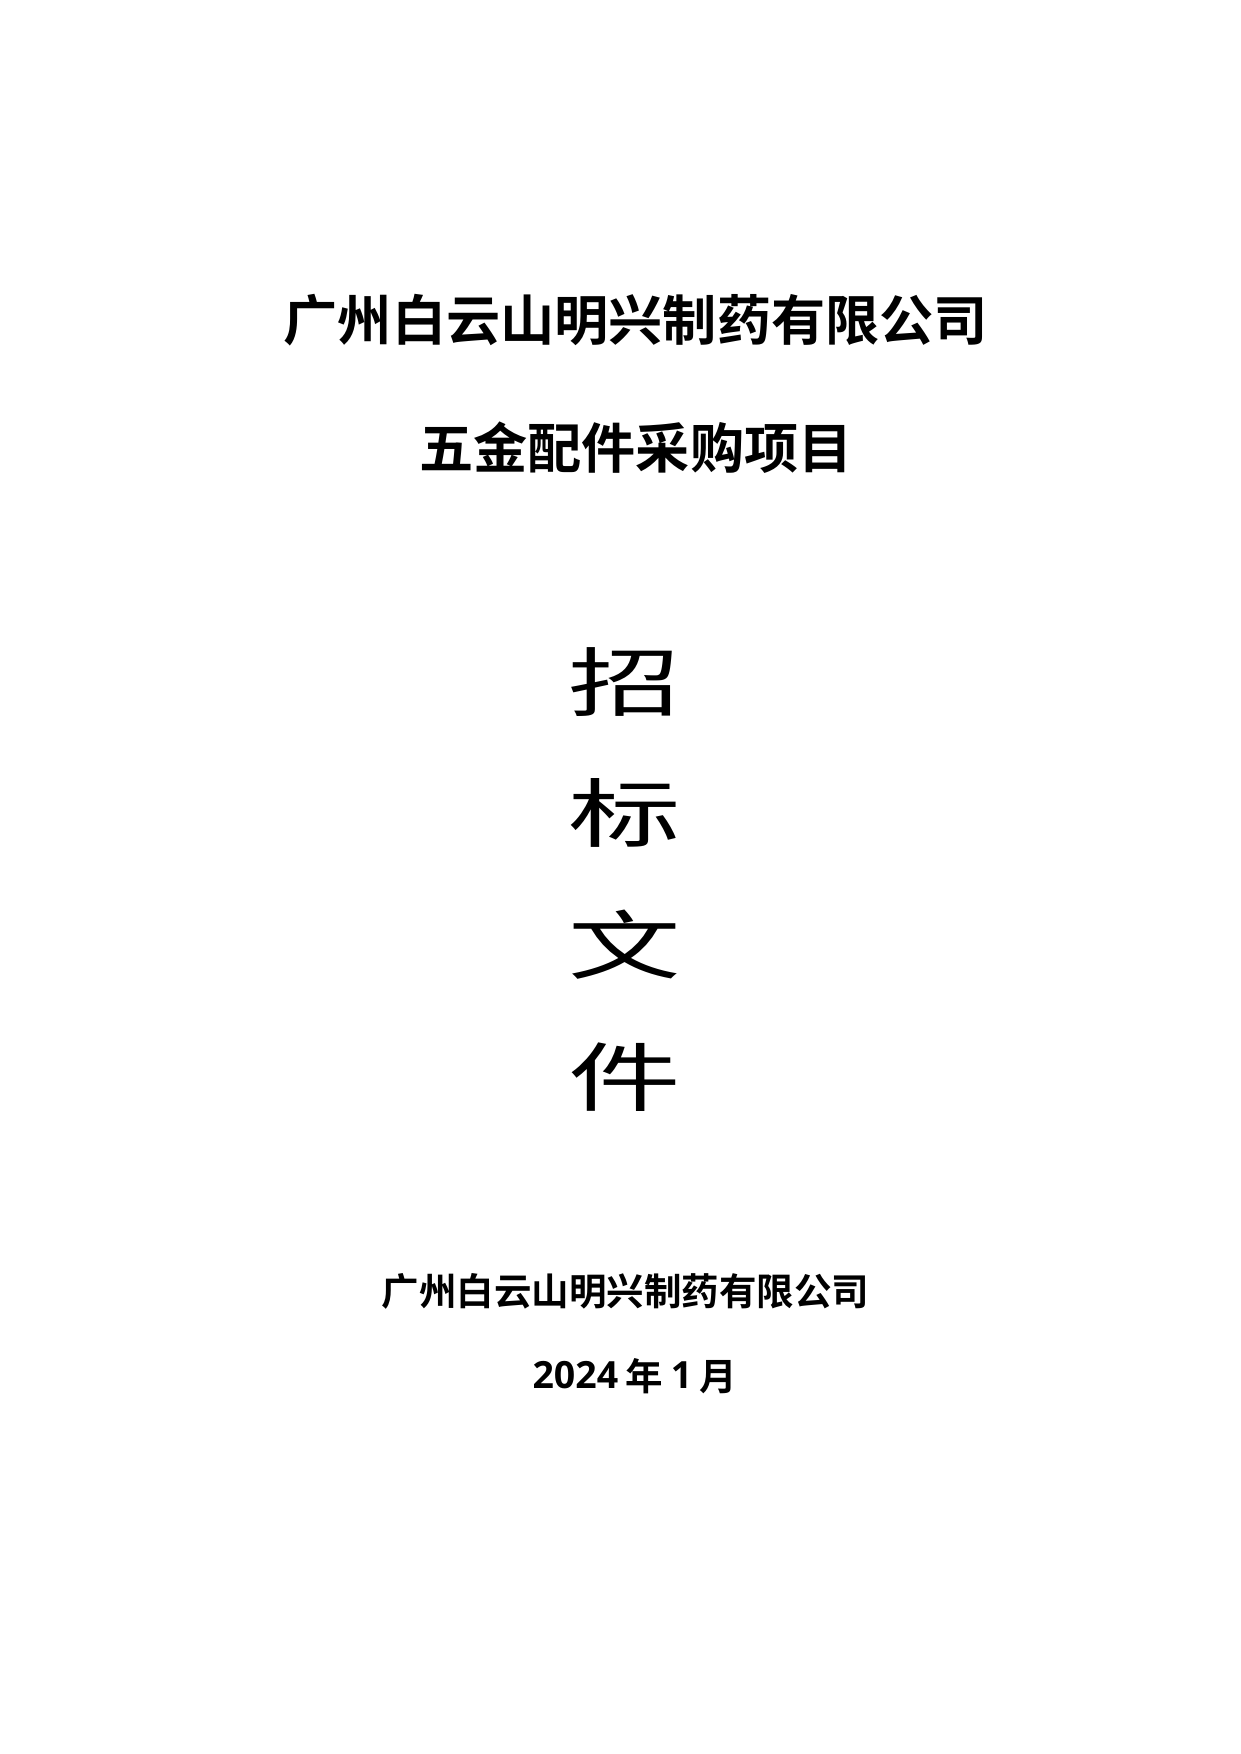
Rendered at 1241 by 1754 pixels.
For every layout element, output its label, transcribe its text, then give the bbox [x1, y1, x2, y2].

text 2024年1月 [118, 1344, 1098, 1404]
text 广州白云山明兴制药有限公司 [118, 272, 1098, 361]
text 五金配件采购项目 [118, 400, 1098, 490]
text 文 [118, 881, 1098, 1000]
text 件 [118, 1013, 1098, 1132]
text 广州白云山明兴制药有限公司 [118, 1259, 1098, 1318]
text 标 [118, 749, 1098, 869]
text 招 [118, 618, 1098, 737]
